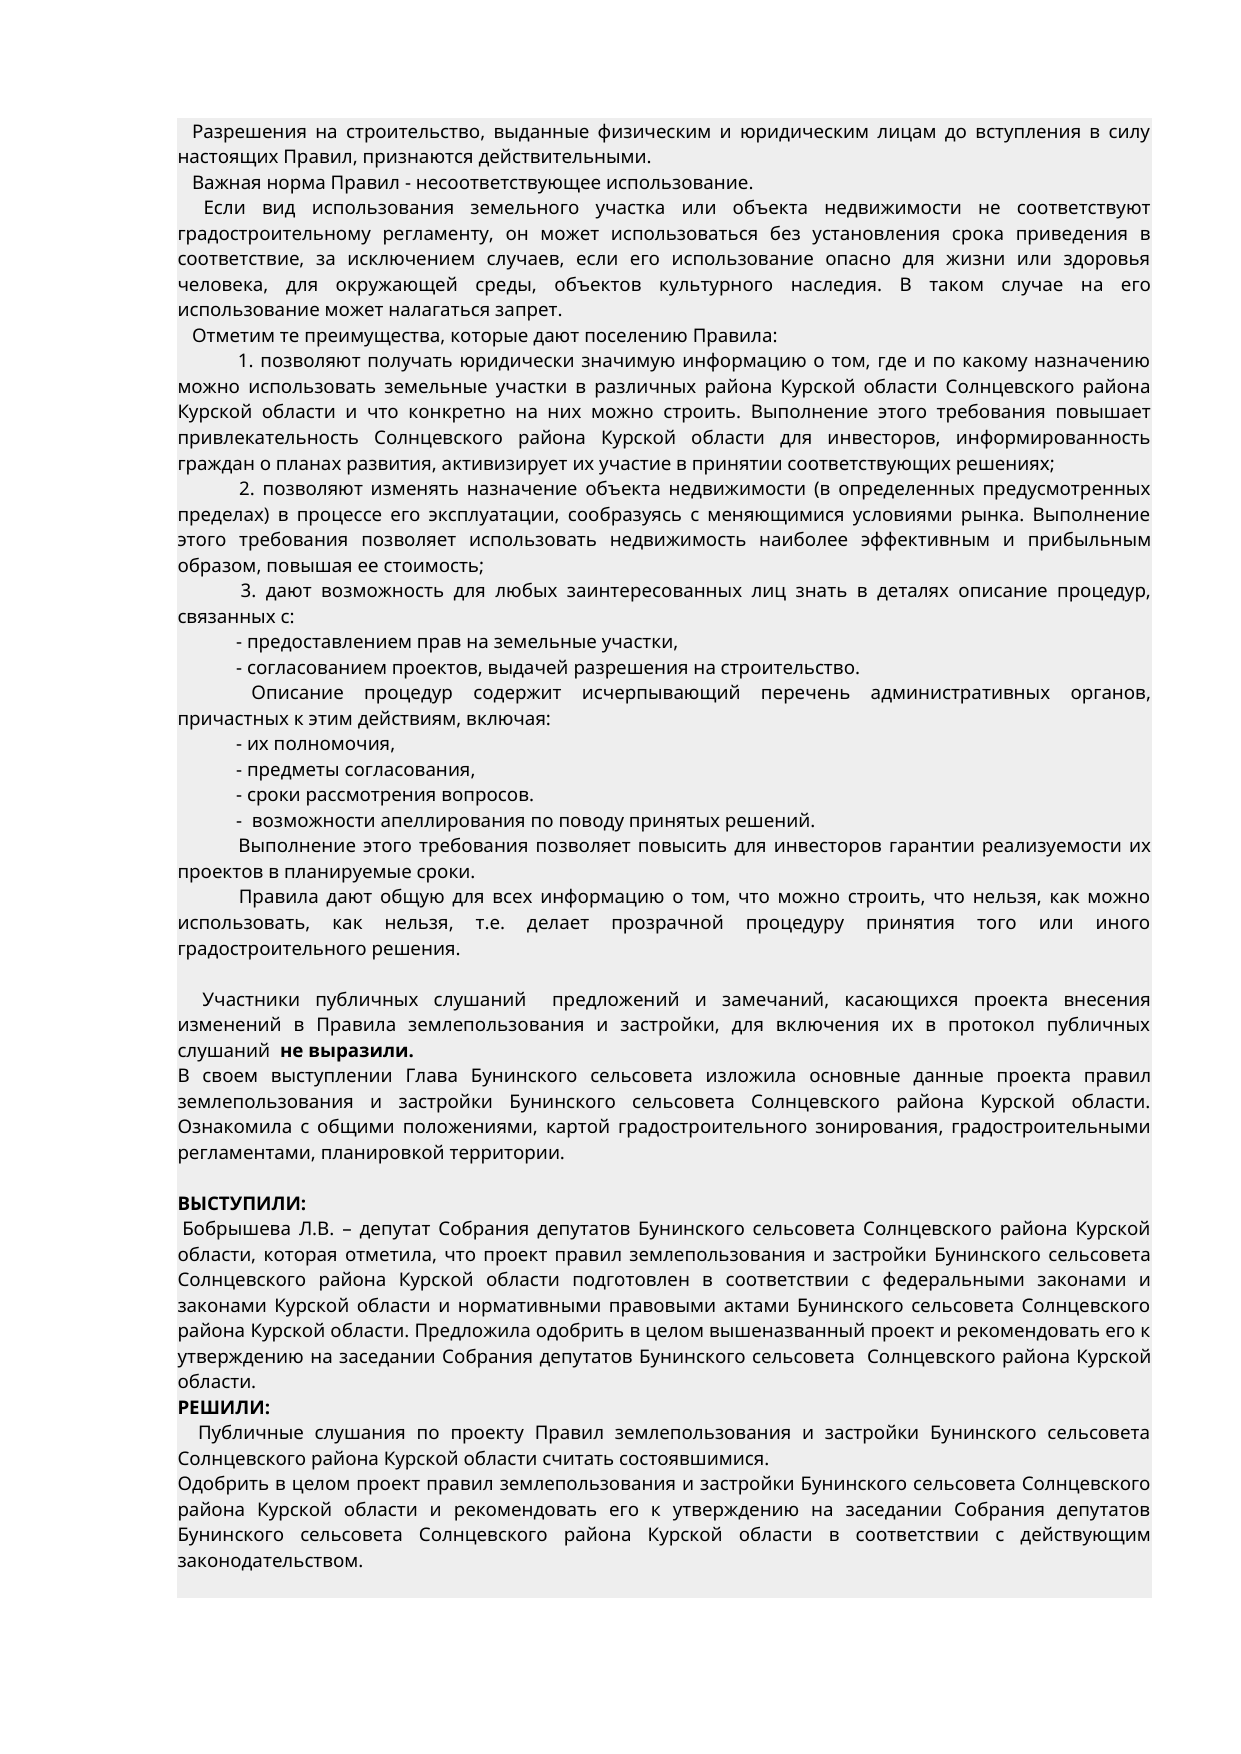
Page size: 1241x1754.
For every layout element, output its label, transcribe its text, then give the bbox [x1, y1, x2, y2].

text - возможности апеллирования по поводу принятых решений. [177, 807, 1152, 833]
text Одобрить в целом проект правил землепользования и застройки Бунинского сельсовета Солнцевского района Курской области и рекомендовать его к утверждению на заседании Собрания депутатов Бунинского сельсовета Солнцевского района Курской области в соответствии с действующим законодательством. [177, 1471, 1152, 1573]
text Важная норма Правил - несоответствующее использование. [177, 169, 1152, 195]
text - их полномочия, [177, 731, 1152, 756]
text 3. дают возможность для любых заинтересованных лиц знать в деталях описание процедур, связанных с: [177, 577, 1152, 628]
text - предоставлением прав на земельные участки, [177, 628, 1152, 654]
text Публичные слушания по проекту Правил землепользования и застройки Бунинского сельсовета Солнцевского района Курской области считать состоявшимися. [177, 1420, 1152, 1471]
text РЕШИЛИ: [177, 1394, 1152, 1420]
text Если вид использования земельного участка или объекта недвижимости не соответствуют градостроительному регламенту, он может использоваться без установления срока приведения в соответствие, за исключением случаев, если его использование опасно для жизни или здоровья человека, для окружающей среды, объектов культурного наследия. В таком случае на его использование может налагаться запрет. [177, 195, 1152, 322]
text 1. позволяют получать юридически значимую информацию о том, где и по какому назначению можно использовать земельные участки в различных района Курской области Солнцевского района Курской области и что конкретно на них можно строить. Выполнение этого требования повышает привлекательность Солнцевского района Курской области для инвесторов, информированность граждан о планах развития, активизирует их участие в принятии соответствующих решениях; [177, 348, 1152, 475]
text ВЫСТУПИЛИ: [177, 1190, 1152, 1216]
text 2. позволяют изменять назначение объекта недвижимости (в определенных предусмотренных пределах) в процессе его эксплуатации, сообразуясь с меняющимися условиями рынка. Выполнение этого требования позволяет использовать недвижимость наиболее эффективным и прибыльным образом, повышая ее стоимость; [177, 475, 1152, 577]
text - согласованием проектов, выдачей разрешения на строительство. [177, 654, 1152, 679]
text Выполнение этого требования позволяет повысить для инвесторов гарантии реализуемости их проектов в планируемые сроки. [177, 833, 1152, 884]
text Правила дают общую для всех информацию о том, что можно строить, что нельзя, как можно использовать, как нельзя, т.е. делает прозрачной процедуру принятия того или иного градостроительного решения. [177, 884, 1152, 960]
text В своем выступлении Глава Бунинского сельсовета изложила основные данные проекта правил землепользования и застройки Бунинского сельсовета Солнцевского района Курской области. Ознакомила с общими положениями, картой градостроительного зонирования, градостроительными регламентами, планировкой территории. [177, 1062, 1152, 1164]
text - предметы согласования, [177, 756, 1152, 782]
text Бобрышева Л.В. – депутат Собрания депутатов Бунинского сельсовета Солнцевского района Курской области, которая отметила, что проект правил землепользования и застройки Бунинского сельсовета Солнцевского района Курской области подготовлен в соответствии с федеральными законами и законами Курской области и нормативными правовыми актами Бунинского сельсовета Солнцевского района Курской области. Предложила одобрить в целом вышеназванный проект и рекомендовать его к утверждению на заседании Собрания депутатов Бунинского сельсовета Солнцевского района Курской области. [177, 1216, 1152, 1394]
text - сроки рассмотрения вопросов. [177, 782, 1152, 807]
text Участники публичных слушаний предложений и замечаний, касающихся проекта внесения изменений в Правила землепользования и застройки, для включения их в протокол публичных слушаний не выразили. [177, 986, 1152, 1062]
text Отметим те преимущества, которые дают поселению Правила: [177, 322, 1152, 348]
text Описание процедур содержит исчерпывающий перечень административных органов, причастных к этим действиям, включая: [177, 679, 1152, 731]
text Разрешения на строительство, выданные физическим и юридическим лицам до вступления в силу настоящих Правил, признаются действительными. [177, 118, 1152, 169]
